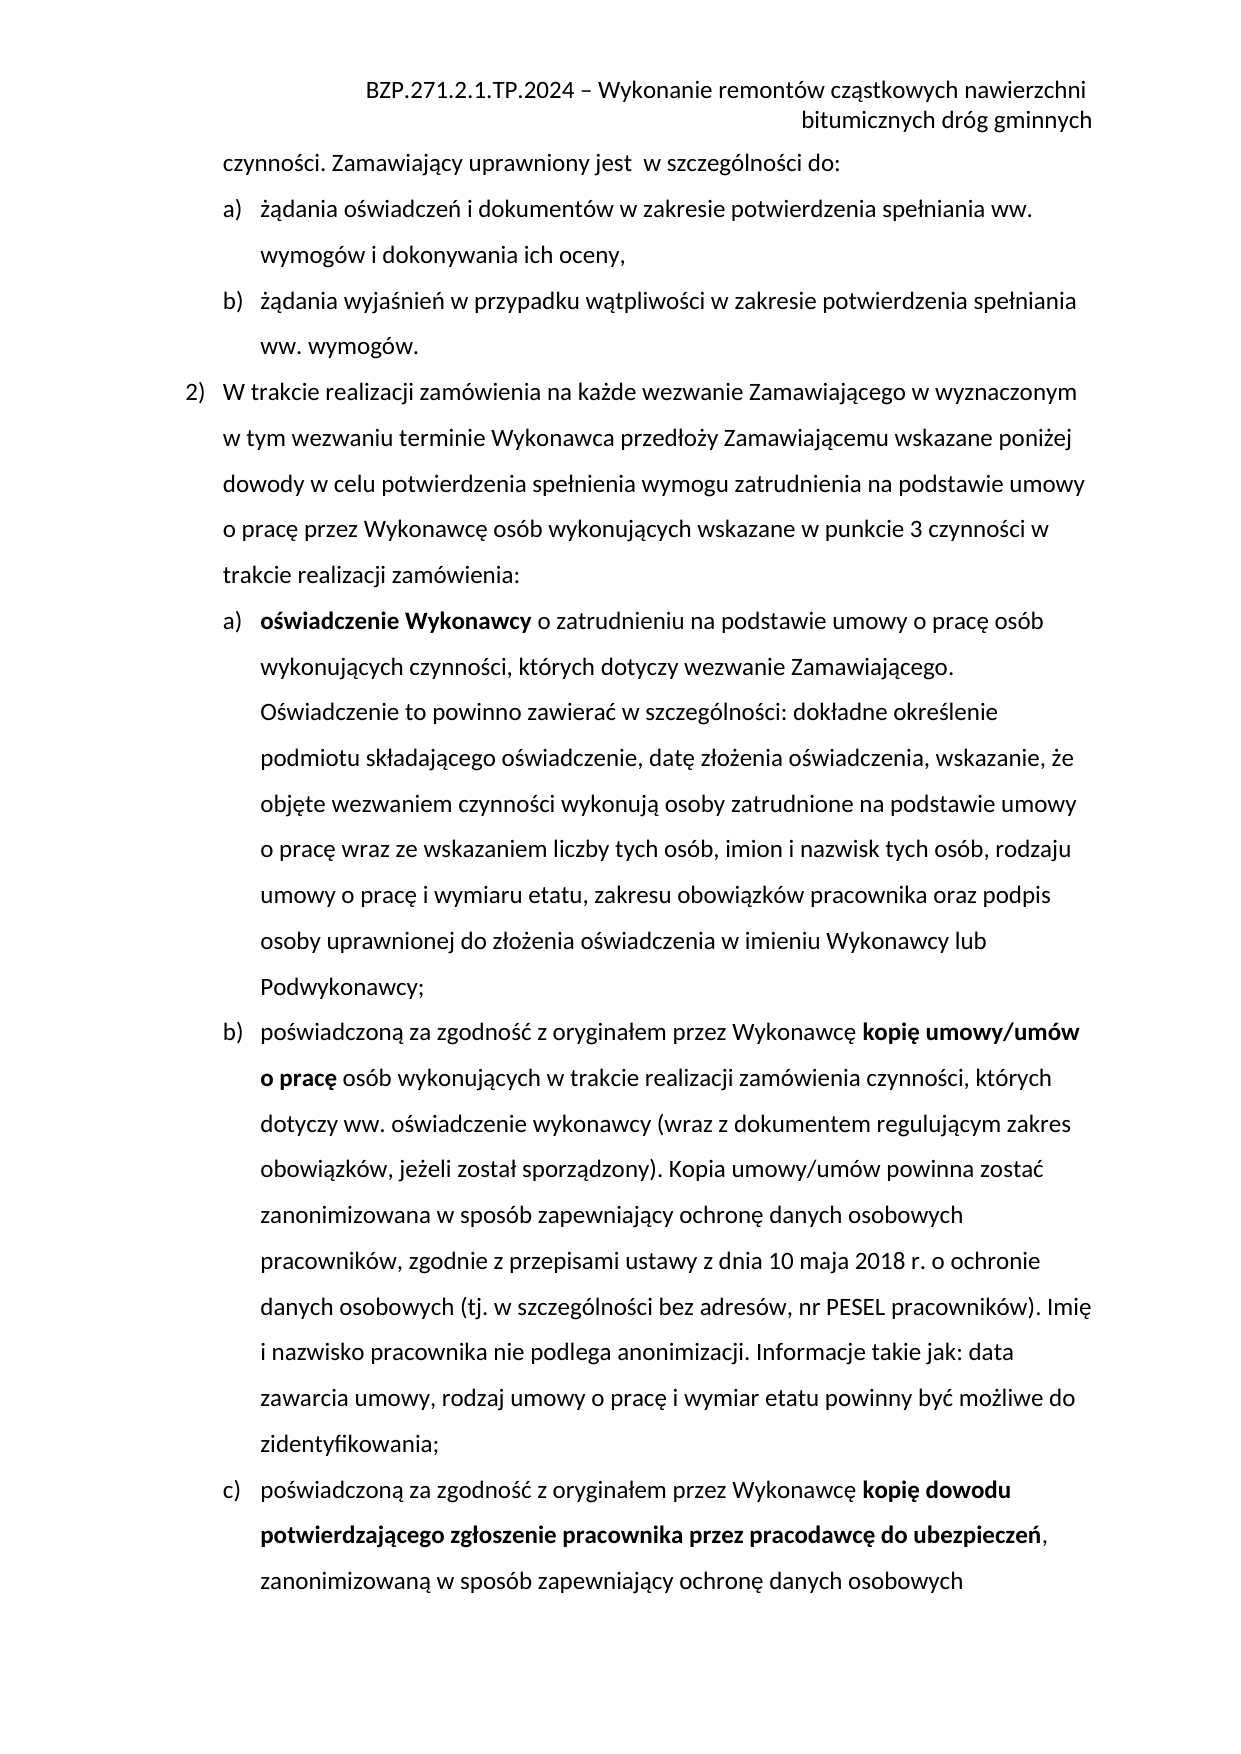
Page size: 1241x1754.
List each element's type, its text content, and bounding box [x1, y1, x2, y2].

list żądania oświadczeń i dokumentów w zakresie potwierdzenia spełniania ww. wymogów i dokonywania ich oceny, [223, 193, 1093, 269]
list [185, 148, 1093, 178]
list poświadczoną za zgodność z oryginałem przez Wykonawcę kopię umowy/umów o pracę osób wykonujących w trakcie realizacji zamówienia czynności, których dotyczy ww. oświadczenie wykonawcy (wraz z dokumentem regulującym zakres obowiązków, jeżeli został sporządzony). Kopia umowy/umów powinna zostać zanonimizowana w sposób zapewniający ochronę danych osobowych pracowników, zgodnie z przepisami ustawy z dnia 10 maja 2018 r. o ochronie danych osobowych (tj. w szczególności bez adresów, nr PESEL pracowników). Imię i nazwisko pracownika nie podlega anonimizacji. Informacje takie jak: data zawarcia umowy, rodzaj umowy o pracę i wymiar etatu powinny być możliwe do zidentyfikowania; [223, 1016, 1093, 1458]
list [223, 1474, 1093, 1596]
list W trakcie realizacji zamówienia na każde wezwanie Zamawiającego w wyznaczonym w tym wezwaniu terminie Wykonawca przedłoży Zamawiającemu wskazane poniżej dowody w celu potwierdzenia spełnienia wymogu zatrudnienia na podstawie umowy o pracę przez Wykonawcę osób wykonujących wskazane w punkcie 3 czynności w trakcie realizacji zamówienia: [185, 376, 1093, 590]
list oświadczenie Wykonawcy o zatrudnieniu na podstawie umowy o pracę osób wykonujących czynności, których dotyczy wezwanie Zamawiającego. Oświadczenie to powinno zawierać w szczególności: dokładne określenie podmiotu składającego oświadczenie, datę złożenia oświadczenia, wskazanie, że objęte wezwaniem czynności wykonują osoby zatrudnione na podstawie umowy o pracę wraz ze wskazaniem liczby tych osób, imion i nazwisk tych osób, rodzaju umowy o pracę i wymiaru etatu, zakresu obowiązków pracownika oraz podpis osoby uprawnionej do złożenia oświadczenia w imieniu Wykonawcy lub Podwykonawcy; [223, 605, 1093, 1001]
list żądania wyjaśnień w przypadku wątpliwości w zakresie potwierdzenia spełniania ww. wymogów. [223, 285, 1093, 361]
